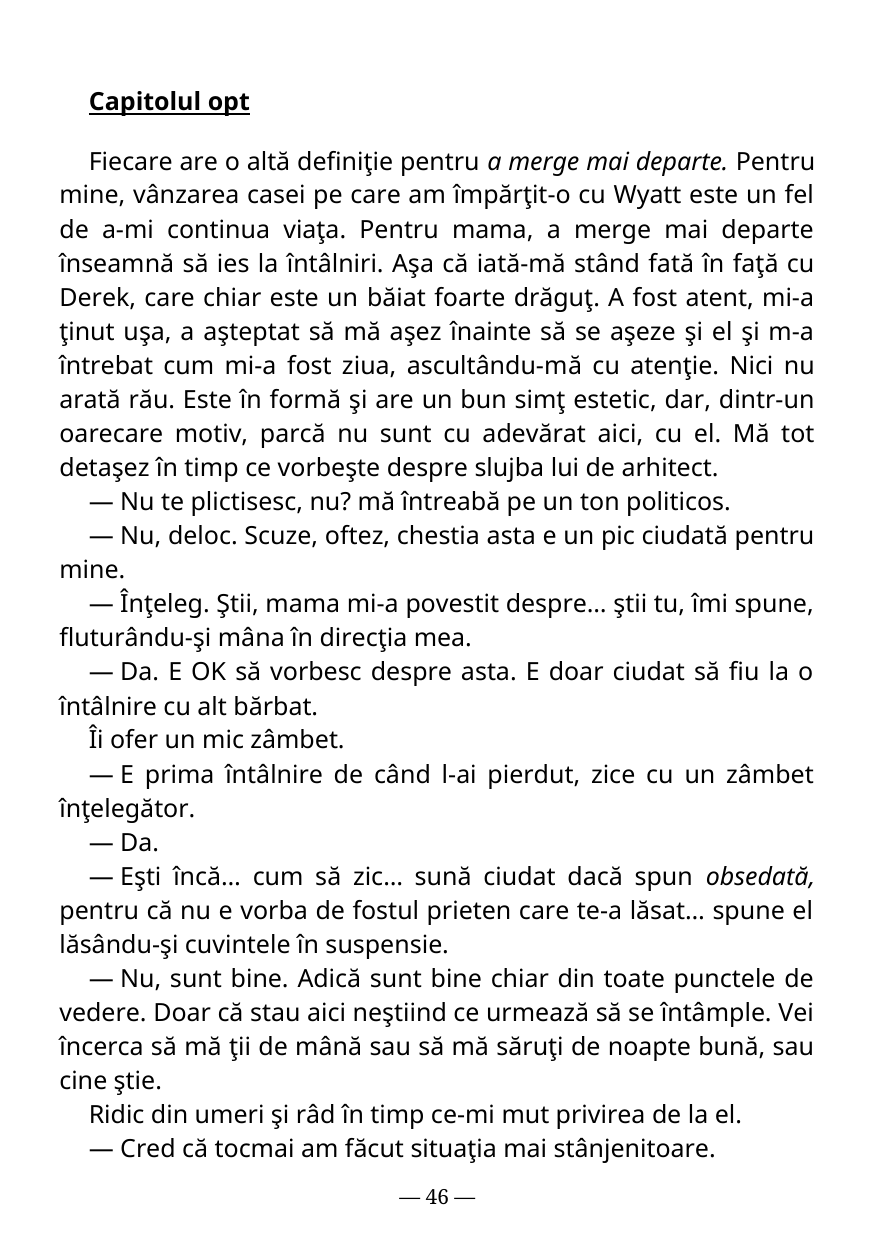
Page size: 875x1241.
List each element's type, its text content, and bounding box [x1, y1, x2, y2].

text — Înţeleg. Ştii, mama mi-a povestit despre… ştii tu, îmi spune, fluturându-şi mâna în direcţia mea. [59, 586, 815, 654]
text — Eşti încă… cum să zic… sună ciudat dacă spun obsedată, pentru că nu e vorba de fostul prieten care te-a lăsat… spune el lăsându-şi cuvintele în suspensie. [59, 858, 815, 961]
text — Da. E OK să vorbesc despre asta. E doar ciudat să fiu la o întâlnire cu alt bărbat. [59, 654, 815, 722]
text — Nu, sunt bine. Adică sunt bine chiar din toate punctele de vedere. Doar că stau aici neştiind ce urmează să se întâmple. Vei încerca să mă ţii de mână sau să mă săruţi de noapte bună, sau cine ştie. [59, 961, 815, 1097]
text Îi ofer un mic zâmbet. [59, 722, 815, 756]
text — Nu te plictisesc, nu? mă întreabă pe un ton politicos. [59, 484, 815, 518]
text — Nu, deloc. Scuze, oftez, chestia asta e un pic ciudată pentru mine. [59, 518, 815, 586]
text Fiecare are o altă definiţie pentru a merge mai departe. Pentru mine, vânzarea casei pe care am împărţit-o cu Wyatt este un fel de a-mi continua viaţa. Pentru mama, a merge mai departe înseamnă să ies la întâlniri. Aşa că iată-mă stând fată în faţă cu Derek, care chiar este un băiat foarte drăguţ. A fost atent, mi-a ţinut uşa, a aşteptat să mă aşez înainte să se aşeze şi el şi m-a întrebat cum mi-a fost ziua, ascultându-mă cu atenţie. Nici nu arată rău. Este în formă şi are un bun simţ estetic, dar, dintr-un oarecare motiv, parcă nu sunt cu adevărat aici, cu el. Mă tot detaşez în timp ce vorbeşte despre slujba lui de arhitect. [59, 143, 815, 484]
text — Da. [59, 824, 815, 858]
text — Cred că tocmai am făcut situaţia mai stânjenitoare. [59, 1131, 815, 1165]
text Ridic din umeri şi râd în timp ce-mi mut privirea de la el. [59, 1097, 815, 1131]
subtitle Capitolul opt [59, 84, 815, 118]
text — E prima întâlnire de când l-ai pierdut, zice cu un zâmbet înţelegător. [59, 756, 815, 824]
